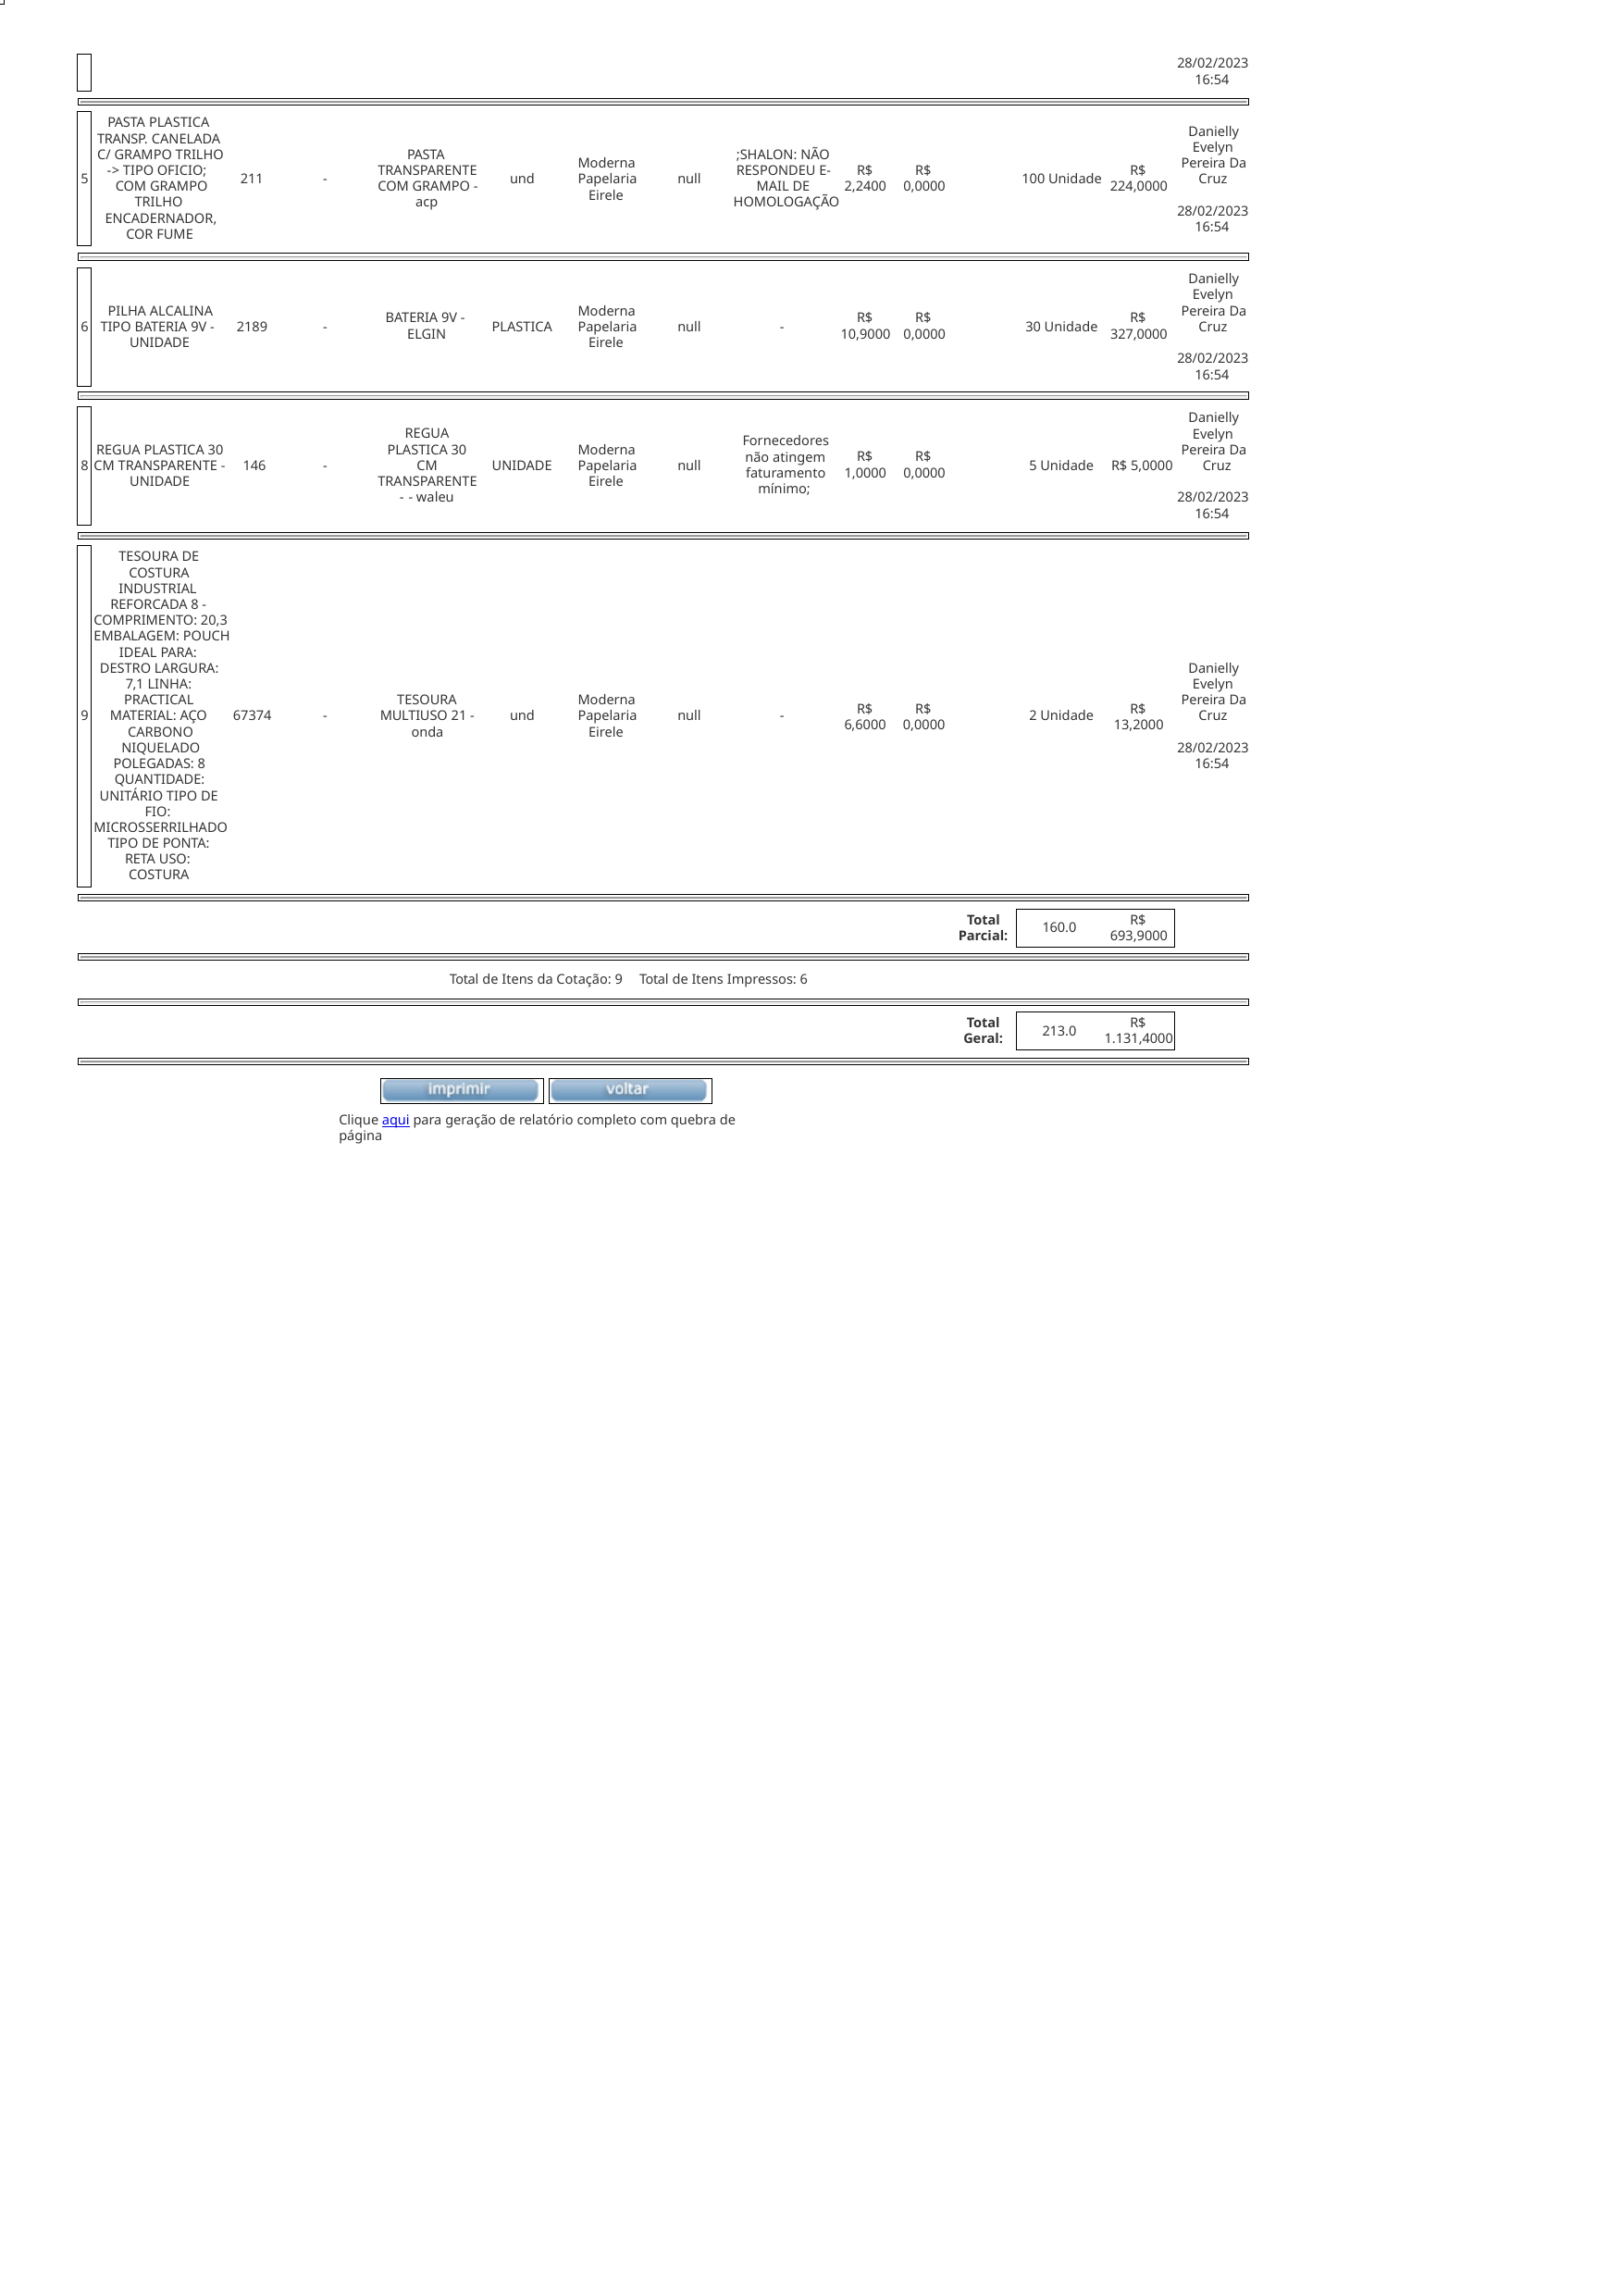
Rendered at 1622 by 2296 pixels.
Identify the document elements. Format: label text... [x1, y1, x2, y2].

text Fornecedores [742, 433, 843, 449]
text Pereira Da [1181, 303, 1262, 318]
text CM TRANSPARENTE - 146 [93, 458, 285, 474]
picture [78, 55, 91, 91]
text PRACTICAL [124, 692, 226, 708]
text ,6000 0,0000 [851, 716, 963, 733]
text mínimo; [758, 481, 843, 497]
text REGUA [404, 426, 485, 441]
text null [677, 708, 719, 724]
picture [79, 1059, 1248, 1064]
text - [323, 708, 348, 724]
text COMPRIMENTO: 20,3 [93, 613, 242, 628]
text R$ [915, 310, 951, 326]
text PASTA PLASTICA [107, 115, 239, 130]
text Papelaria [577, 171, 652, 187]
text POLEGADAS: 8 [113, 755, 237, 772]
text 8/02/2023 [1184, 56, 1267, 71]
text - waleu [408, 490, 473, 505]
text PLASTICA 30 [387, 441, 485, 458]
text Evelyn [1193, 676, 1256, 692]
picture [550, 1079, 712, 1103]
text - [323, 457, 348, 474]
text UNIDADE [130, 474, 285, 490]
picture [79, 999, 1248, 1005]
text R$ [1130, 310, 1186, 326]
text acp [415, 194, 494, 210]
text Evelyn [1193, 426, 1256, 441]
text 2 Unidade [1029, 708, 1109, 724]
text QUANTIDADE: [114, 772, 237, 788]
text Total de Itens da Cotação: 9 [450, 971, 639, 987]
text TRILHO [134, 194, 229, 210]
picture [79, 533, 1248, 539]
text 5 [80, 171, 108, 187]
text PASTA [407, 146, 494, 163]
text DESTRO LARGURA: [100, 660, 236, 676]
text Eirele [588, 187, 652, 203]
picture [78, 407, 91, 525]
text - [780, 708, 805, 724]
text 100 Unidade [1021, 171, 1117, 187]
text und [510, 708, 552, 724]
text UNIDADE [130, 335, 236, 351]
text REGUA PLASTICA 30 [96, 441, 285, 458]
text 1.131,4000 [1104, 1030, 1192, 1047]
text Parcial: [959, 928, 1030, 944]
text Clique aqui para geração de relatório completo com quebra de página [339, 1111, 777, 1144]
text Geral: [963, 1031, 1024, 1047]
text 16:54 [1195, 219, 1267, 235]
text COSTURA [129, 565, 217, 581]
text RESPONDEU E- [737, 163, 848, 179]
text ELGIN [407, 326, 487, 341]
text 8 [80, 457, 96, 474]
text BATERIA 9V - [385, 310, 487, 326]
text RETA USO: [125, 851, 242, 867]
text MICROSSERRILHADO [93, 819, 242, 836]
text 693,9000 [1109, 928, 1186, 944]
picture [1017, 1012, 1174, 1049]
text null [677, 171, 719, 187]
text EMBALAGEM: POUCH [93, 628, 242, 644]
text R$ [915, 162, 951, 178]
text - [323, 171, 348, 187]
text 8/02/2023 [1184, 203, 1267, 219]
text FIO: [144, 803, 237, 819]
text 16:54 [1195, 505, 1249, 521]
picture [381, 1079, 543, 1103]
text R$ [857, 162, 893, 178]
text TIPO BATERIA 9V - [108, 318, 236, 335]
text R$ [1130, 162, 1186, 179]
text 8/02/2023 [1184, 351, 1267, 366]
picture [79, 254, 1248, 260]
text Evelyn [1193, 140, 1262, 155]
text R$ [915, 449, 951, 465]
text HOMOLOGAÇÃO [733, 194, 851, 210]
text Moderna [577, 692, 652, 708]
text Eirele [588, 335, 652, 351]
picture [79, 895, 1248, 900]
text 30 Unidade [1025, 318, 1113, 335]
text Pereira Da [1181, 692, 1262, 708]
text Moderna [577, 441, 652, 458]
text > TIPO OFICIO; [112, 162, 229, 179]
text 9 [80, 708, 108, 724]
text 13.0 [1049, 1024, 1096, 1039]
text MATERIAL: AÇO [110, 708, 226, 724]
text Total [967, 912, 1030, 928]
text não atingem [745, 449, 843, 465]
text Cruz [1198, 708, 1262, 724]
text Cruz [1198, 171, 1262, 187]
text UNIDADE [491, 457, 571, 474]
text R$ [857, 701, 893, 716]
text ENCADERNADOR, [105, 210, 231, 226]
text 211 [240, 171, 282, 187]
text 16:54 [1195, 71, 1267, 87]
text R$ [1130, 912, 1186, 928]
text TRANSP. CANELADA [97, 130, 239, 146]
text null [677, 457, 719, 474]
text Eirele [588, 724, 652, 739]
text COM GRAMPO [115, 179, 229, 194]
text C/ GRAMPO TRILHO [97, 146, 239, 163]
text onda [411, 724, 492, 739]
text Danielly [1188, 660, 1256, 676]
text COR FUME [126, 226, 231, 242]
text 16:54 [1195, 756, 1267, 772]
text - [780, 318, 805, 335]
text CARBONO [128, 724, 226, 739]
text Danielly [1188, 410, 1256, 426]
text Cruz [1198, 318, 1262, 335]
text ;SHALON: NÃO [737, 146, 848, 163]
text Danielly [1188, 123, 1262, 140]
text Danielly [1188, 271, 1262, 287]
picture [79, 954, 1248, 960]
text UNITÁRIO TIPO DE [99, 788, 237, 803]
text NIQUELADO [121, 739, 215, 755]
text Papelaria [577, 458, 652, 474]
text 10,9000 0,0000 [840, 326, 963, 341]
text R$ [915, 701, 951, 716]
text 16:54 [1195, 366, 1267, 382]
text MULTIUSO 21 - [380, 708, 492, 724]
text TIPO DE PONTA: [107, 836, 242, 851]
text Moderna [577, 303, 652, 318]
picture [78, 546, 91, 887]
text 5 Unidade R$ 5,0000 Cruz [1029, 458, 1266, 474]
text Eirele [588, 474, 652, 490]
picture [78, 112, 91, 245]
text 2189 [237, 318, 286, 335]
text TESOURA DE [118, 549, 217, 565]
picture [79, 392, 1248, 399]
picture [79, 99, 1248, 105]
text MAIL DE [756, 179, 844, 194]
text Total [966, 1014, 1024, 1031]
text 28/02/2023 [1177, 490, 1267, 505]
text Moderna [577, 155, 652, 171]
picture [1017, 910, 1174, 947]
text Papelaria [577, 708, 652, 724]
text 2,2400 0,0000 [844, 178, 963, 194]
text 60.0 [1049, 919, 1096, 936]
text COSTURA [129, 867, 207, 883]
text faturamento [746, 465, 843, 481]
text 7,1 LINHA: [126, 676, 210, 692]
text PLASTICA [491, 318, 571, 335]
text Pereira Da [1181, 155, 1262, 171]
text TRANSPARENTE [378, 163, 494, 179]
text 224,0000 [1109, 179, 1186, 194]
text 1,0000 0,0000 [844, 465, 963, 481]
text TESOURA [397, 692, 492, 708]
text 28/02/2023 [1177, 739, 1267, 756]
text REFORCADA 8 - [110, 596, 242, 613]
text PILHA ALCALINA [107, 303, 236, 318]
picture [78, 268, 91, 386]
text TRANSPARENTE [378, 473, 494, 490]
text R$ [857, 449, 893, 465]
text 67374 [233, 708, 290, 724]
text 327,0000 [1110, 326, 1186, 341]
text Total de Itens Impressos: 6 [639, 971, 825, 987]
text - [323, 318, 348, 335]
text 6 [80, 318, 108, 335]
text INDUSTRIAL [118, 581, 217, 596]
text CM [416, 458, 485, 473]
text Papelaria [577, 318, 652, 335]
text Pereira Da [1181, 441, 1266, 458]
text Evelyn [1193, 287, 1262, 303]
text 13,2000 [1113, 716, 1182, 733]
text und [510, 171, 552, 187]
text R$ [1130, 1014, 1166, 1030]
text R$ [1130, 701, 1182, 716]
text COM GRAMPO - [378, 179, 494, 194]
text IDEAL PARA: [119, 644, 242, 660]
text R$ [857, 310, 893, 326]
text null [677, 318, 719, 335]
